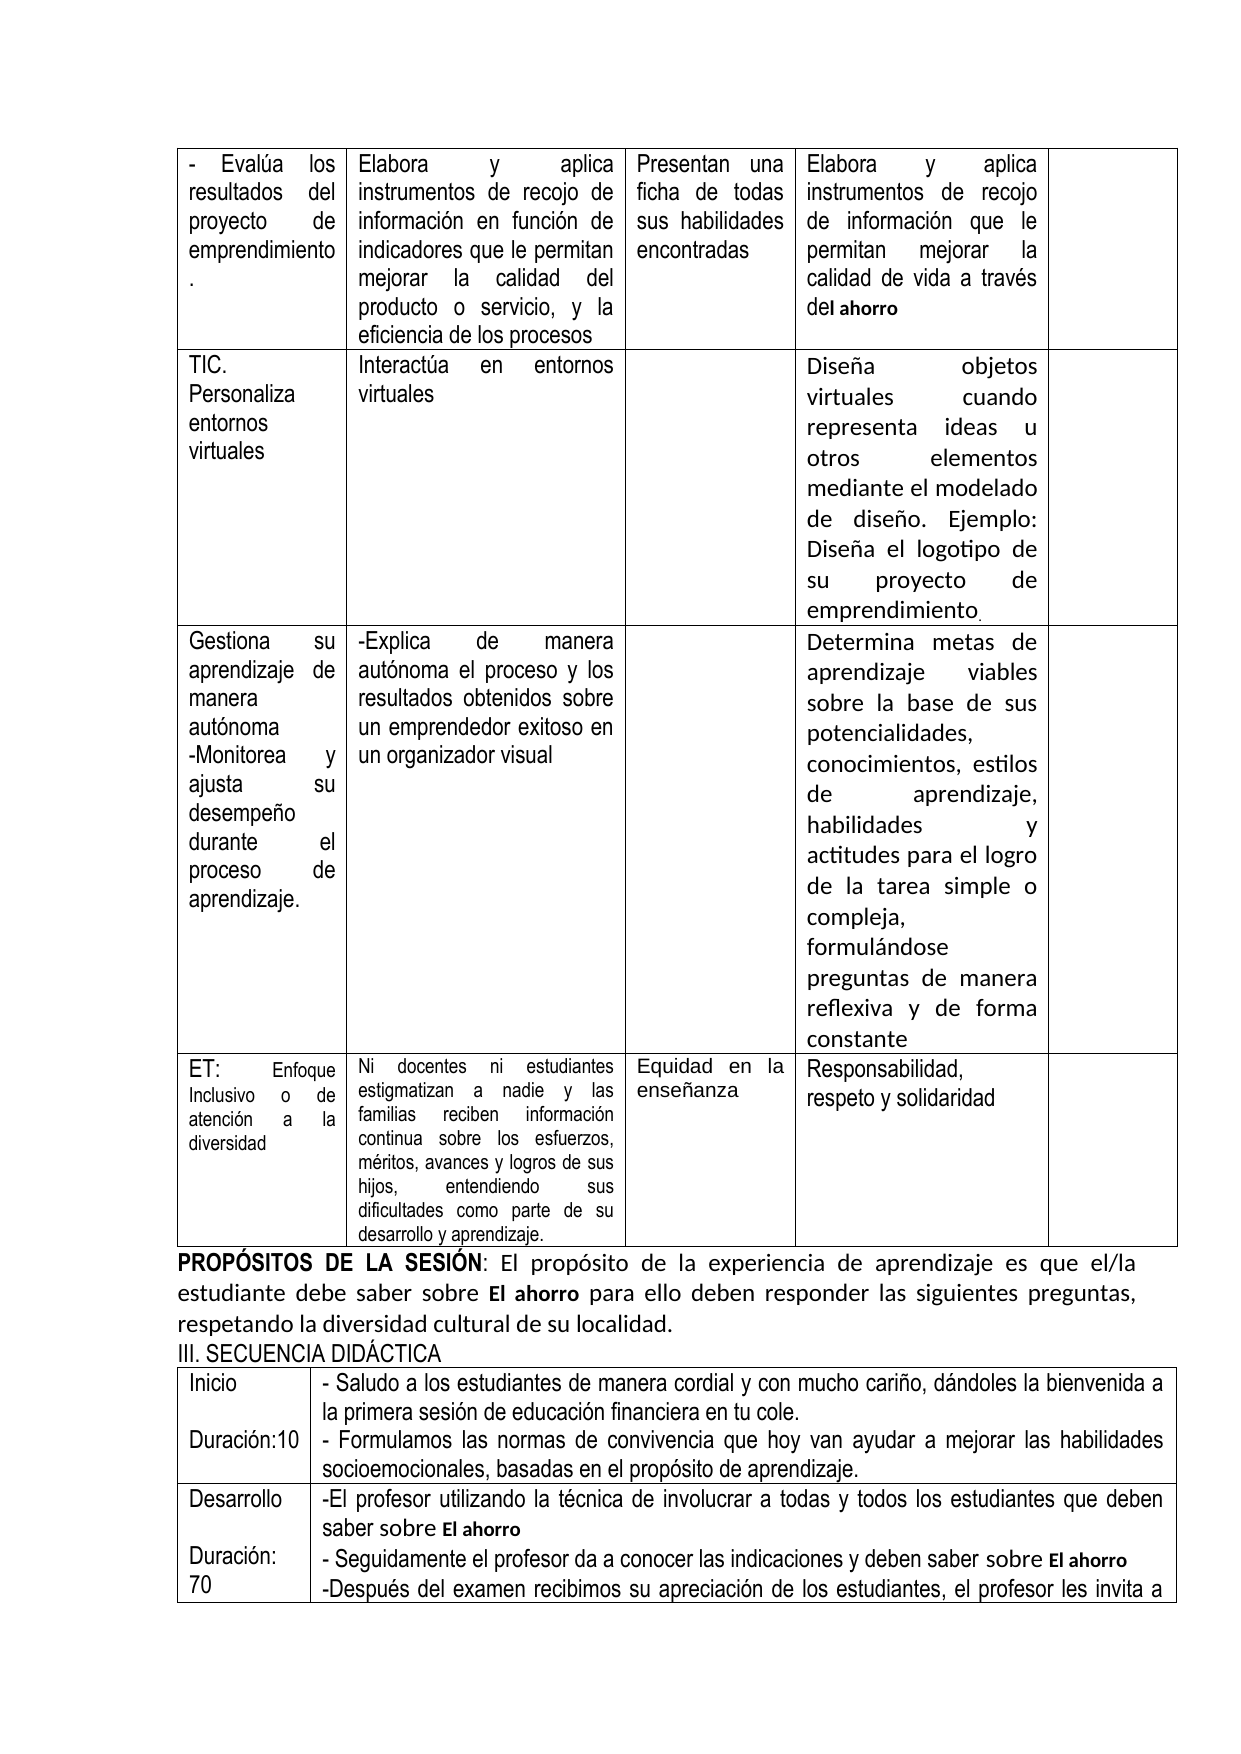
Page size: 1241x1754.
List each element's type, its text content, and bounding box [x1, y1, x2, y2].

table_cell Determina metas de aprendizaje viables sobre la base de sus potencialidades, conocimientos, estilos de aprendizaje, habilidades y actitudes para el logro de la tarea simple o compleja, formulándose preguntas de manera reflexiva y de forma constante [796, 626, 1048, 1053]
table_cell [626, 350, 795, 625]
table_cell Ni docentes ni estudiantes estigmatizan a nadie y las familias reciben información continua sobre los esfuerzos, méritos, avances y logros de sus hijos, entendiendo sus dificultades como parte de su desarrollo y aprendizaje. [347, 1054, 625, 1246]
table_cell [1049, 1054, 1177, 1246]
table_cell [1049, 626, 1177, 1053]
table_cell Equidad en la enseñanza [626, 1054, 795, 1246]
table_cell Diseña objetos virtuales cuando representa ideas u otros elementos mediante el modelado de diseño. Ejemplo: Diseña el logotipo de su proyecto de emprendimiento. [796, 350, 1048, 625]
text III. SECUENCIA DIDÁCTICA [177, 1338, 1063, 1367]
table_cell ET: Enfoque Inclusivo o de atención a la diversidad [178, 1054, 346, 1246]
table_cell [626, 626, 795, 1053]
table_cell - Evalúa los resultados del proyecto de emprendimiento. [178, 149, 346, 349]
table_cell [1049, 149, 1177, 349]
text PROPÓSITOS DE LA SESIÓN: El propósito de la experiencia de aprendizaje es que el/la estudiante debe saber sobre El ahorro para ello deben responder las siguientes preguntas, respetando la diversidad cultural de su localidad. [177, 1247, 1137, 1338]
table_header Inicio Duración:10 [178, 1368, 310, 1483]
table_cell Elabora y aplica instrumentos de recojo de información que le permitan mejorar la calidad de vida a través del ahorro [796, 149, 1048, 349]
table_cell [1049, 350, 1177, 625]
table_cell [311, 1484, 1176, 1602]
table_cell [178, 1484, 310, 1602]
table_header - Saludo a los estudiantes de manera cordial y con mucho cariño, dándoles la bienvenida a la primera sesión de educación financiera en tu cole. - Formulamos las normas de convivencia que hoy van ayudar a mejorar las habilidades socioemocionales, basadas en el propósito de aprendizaje. [311, 1368, 1176, 1483]
table_cell Elabora y aplica instrumentos de recojo de información en función de indicadores que le permitan mejorar la calidad del producto o servicio, y la eficiencia de los procesos [347, 149, 625, 349]
table_cell Interactúa en entornos virtuales [347, 350, 625, 625]
table_cell Responsabilidad, respeto y solidaridad [796, 1054, 1048, 1246]
table_cell -Explica de manera autónoma el proceso y los resultados obtenidos sobre un emprendedor exitoso en un organizador visual [347, 626, 625, 1053]
table_cell Gestiona su aprendizaje de manera autónoma -Monitorea y ajusta su desempeño durante el proceso de aprendizaje. [178, 626, 346, 1053]
table_cell Presentan una ficha de todas sus habilidades encontradas [626, 149, 795, 349]
table_cell TIC. Personaliza entornos virtuales [178, 350, 346, 625]
